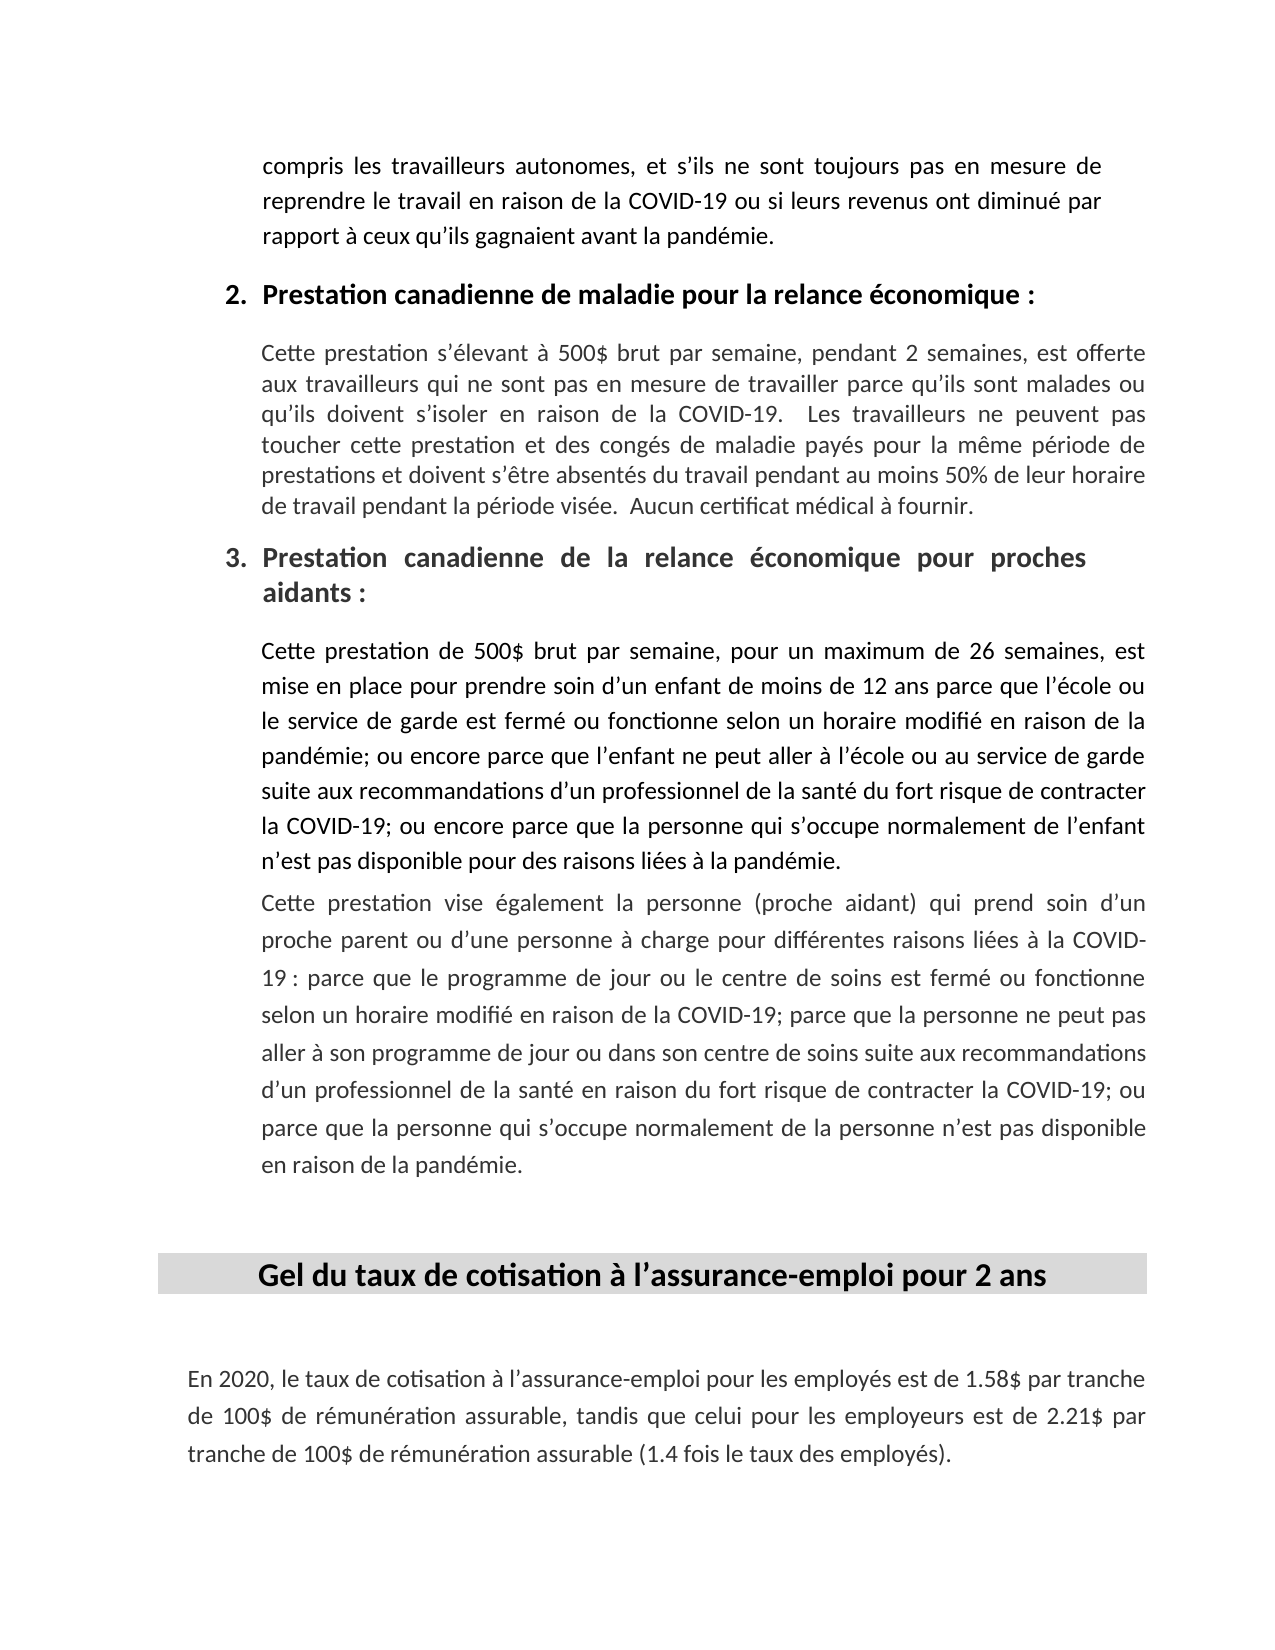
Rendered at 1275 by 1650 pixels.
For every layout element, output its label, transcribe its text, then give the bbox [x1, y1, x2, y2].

list Prestation canadienne de la relance économique pour proches aidants : [225, 539, 1087, 610]
text En 2020, le taux de cotisation à l’assurance-emploi pour les employés est de 1.58$ par tranche de 100$ de rémunération assurable, tandis que celui pour les employeurs est de 2.21$ par tranche de 100$ de rémunération assurable (1.4 fois le taux des employés). [187, 1356, 1147, 1468]
text Cette prestation de 500$ brut par semaine, pour un maximum de 26 semaines, est mise en place pour prendre soin d’un enfant de moins de 12 ans parce que l’école ou le service de garde est fermé ou fonctionne selon un horaire modifié en raison de la pandémie; ou encore parce que l’enfant ne peut aller à l’école ou au service de garde suite aux recommandations d’un professionnel de la santé du fort risque de contracter la COVID-19; ou encore parce que la personne qui s’occupe normalement de l’enfant n’est pas disponible pour des raisons liées à la pandémie. [261, 635, 1147, 876]
text Cette prestation vise également la personne (proche aidant) qui prend soin d’un proche parent ou d’une personne à charge pour différentes raisons liées à la COVID-19 : parce que le programme de jour ou le centre de soins est fermé ou fonctionne selon un horaire modifié en raison de la COVID-19; parce que la personne ne peut pas aller à son programme de jour ou dans son centre de soins suite aux recommandations d’un professionnel de la santé en raison du fort risque de contracter la COVID-19; ou parce que la personne qui s’occupe normalement de la personne n’est pas disponible en raison de la pandémie. [261, 880, 1147, 1180]
text Gel du taux de cotisation à l’assurance-emploi pour 2 ans [158, 1253, 1147, 1294]
list Prestation canadienne de maladie pour la relance économique : [225, 276, 1103, 311]
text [262, 150, 1103, 251]
text Cette prestation s’élevant à 500$ brut par semaine, pendant 2 semaines, est offerte aux travailleurs qui ne sont pas en mesure de travailler parce qu’ils sont malades ou qu’ils doivent s’isoler en raison de la COVID-19. Les travailleurs ne peuvent pas toucher cette prestation et des congés de maladie payés pour la même période de prestations et doivent s’être absentés du travail pendant au moins 50% de leur horaire de travail pendant la période visée. Aucun certificat médical à fournir. [261, 338, 1147, 521]
